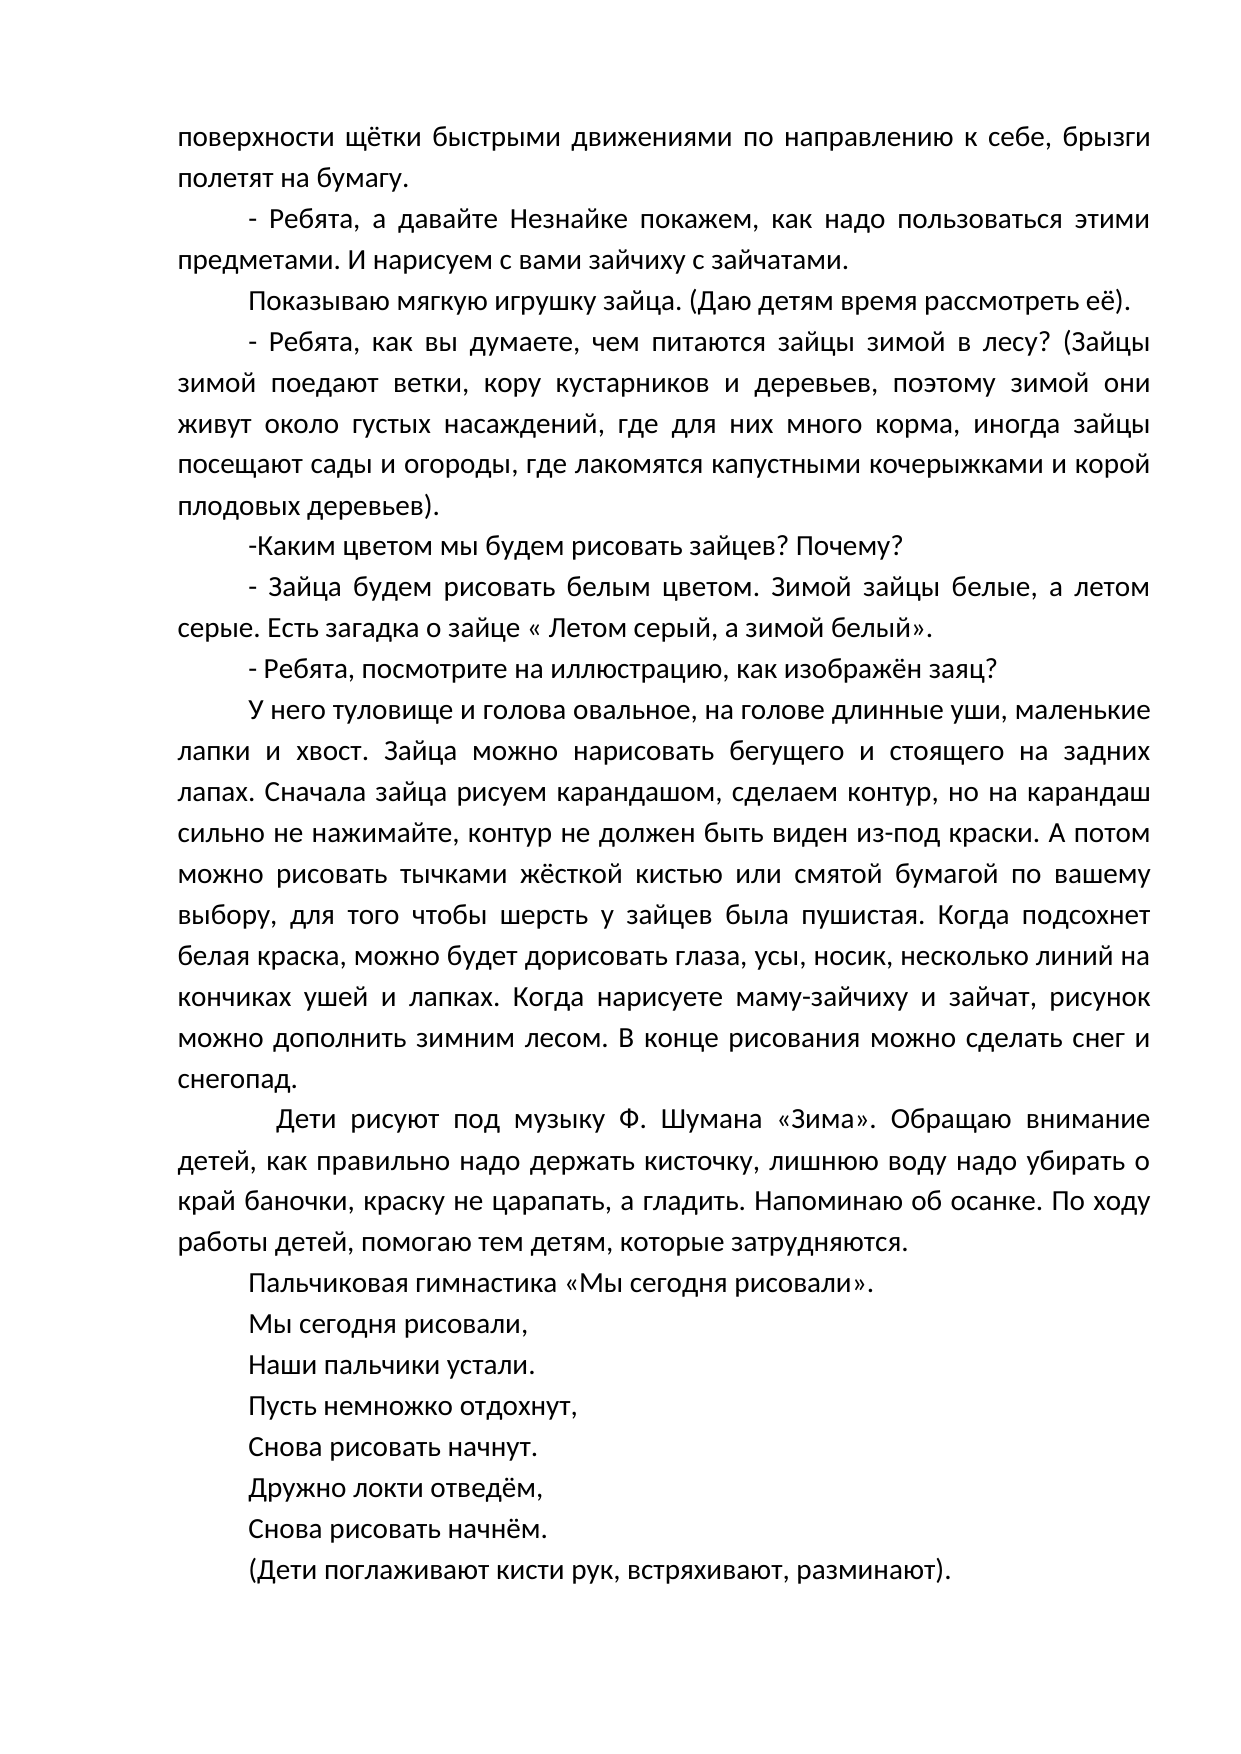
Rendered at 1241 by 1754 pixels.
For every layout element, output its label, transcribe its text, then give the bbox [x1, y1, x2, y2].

text Дружно локти отведём, [177, 1469, 1152, 1505]
text Пусть немножко отдохнут, [177, 1387, 1152, 1423]
text Мы сегодня рисовали, [177, 1305, 1152, 1341]
text (Дети поглаживают кисти рук, встряхивают, разминают). [177, 1551, 1152, 1587]
text - Ребята, а давайте Незнайке покажем, как надо пользоваться этими предметами. И нарисуем с вами зайчиху с зайчатами. [177, 200, 1152, 277]
text Показываю мягкую игрушку зайца. (Даю детям время рассмотреть её). [177, 282, 1152, 317]
text Снова рисовать начнём. [177, 1510, 1152, 1546]
text - Зайца будем рисовать белым цветом. Зимой зайцы белые, а летом серые. Есть загадка о зайце « Летом серый, а зимой белый». [177, 568, 1152, 645]
text У него туловище и голова овальное, на голове длинные уши, маленькие лапки и хвост. Зайца можно нарисовать бегущего и стоящего на задних лапах. Сначала зайца рисуем карандашом, сделаем контур, но на карандаш сильно не нажимайте, контур не должен быть виден из-под краски. А потом можно рисовать тычками жёсткой кистью или смятой бумагой по вашему выбору, для того чтобы шерсть у зайцев была пушистая. Когда подсохнет белая краска, можно будет дорисовать глаза, усы, носик, несколько линий на кончиках ушей и лапках. Когда нарисуете маму-зайчиху и зайчат, рисунок можно дополнить зимним лесом. В конце рисования можно сделать снег и снегопад. [177, 691, 1152, 1095]
text Наши пальчики устали. [177, 1346, 1152, 1382]
text Дети рисуют под музыку Ф. Шумана «Зима». Обращаю внимание детей, как правильно надо держать кисточку, лишнюю воду надо убирать о край баночки, краску не царапать, а гладить. Напоминаю об осанке. По ходу работы детей, помогаю тем детям, которые затрудняются. [177, 1101, 1152, 1259]
text Снова рисовать начнут. [177, 1428, 1152, 1464]
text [177, 118, 1152, 195]
text - Ребята, посмотрите на иллюстрацию, как изображён заяц? [177, 650, 1152, 686]
text - Ребята, как вы думаете, чем питаются зайцы зимой в лесу? (Зайцы зимой поедают ветки, кору кустарников и деревьев, поэтому зимой они живут около густых насаждений, где для них много корма, иногда зайцы посещают сады и огороды, где лакомятся капустными кочерыжками и корой плодовых деревьев). [177, 323, 1152, 522]
text -Каким цветом мы будем рисовать зайцев? Почему? [177, 527, 1152, 563]
text Пальчиковая гимнастика «Мы сегодня рисовали». [177, 1264, 1152, 1300]
